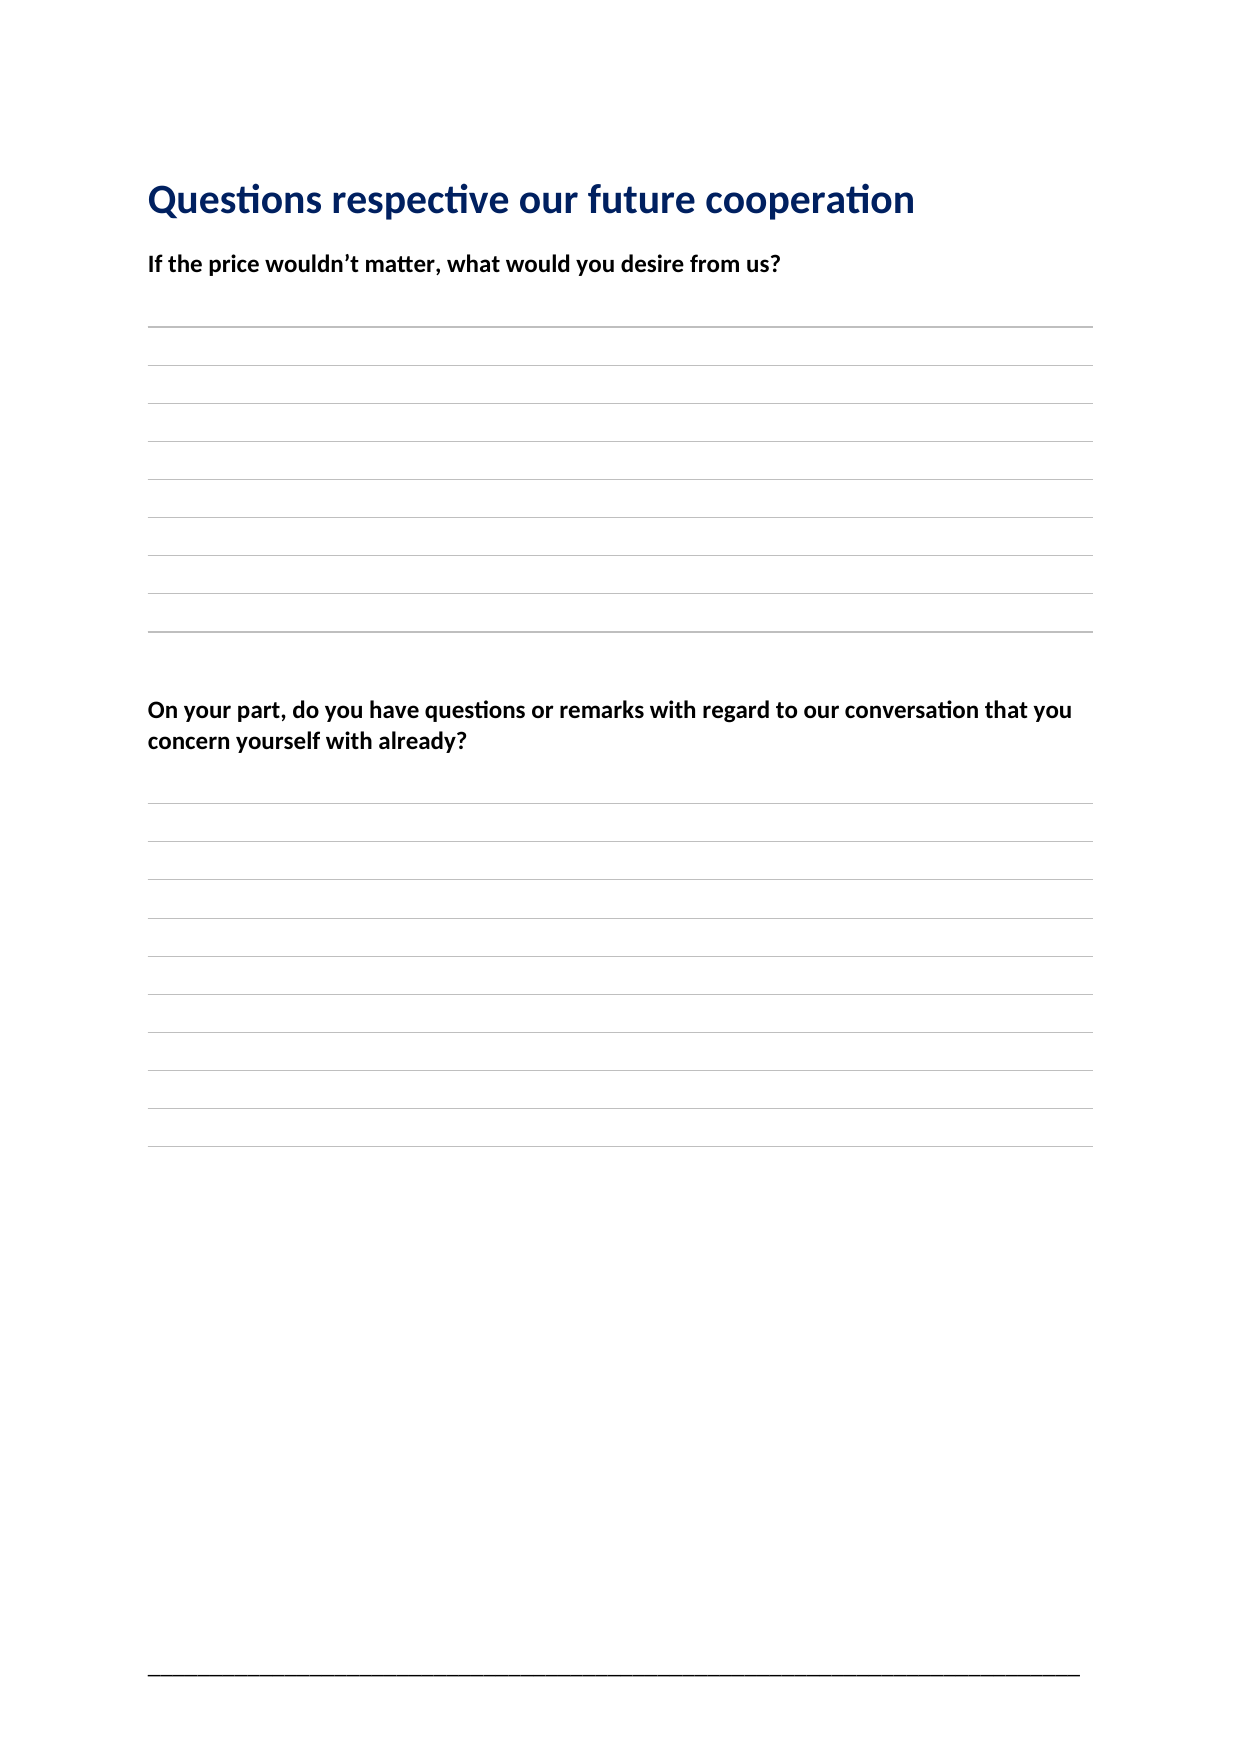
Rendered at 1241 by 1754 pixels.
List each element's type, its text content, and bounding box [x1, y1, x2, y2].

text If the price wouldn’t matter, what would you desire from us? [148, 248, 1093, 279]
text On your part, do you have questions or remarks with regard to our conversation that you concern yourself with already? [148, 694, 1093, 756]
text Questions respective our future cooperation [148, 173, 1093, 223]
